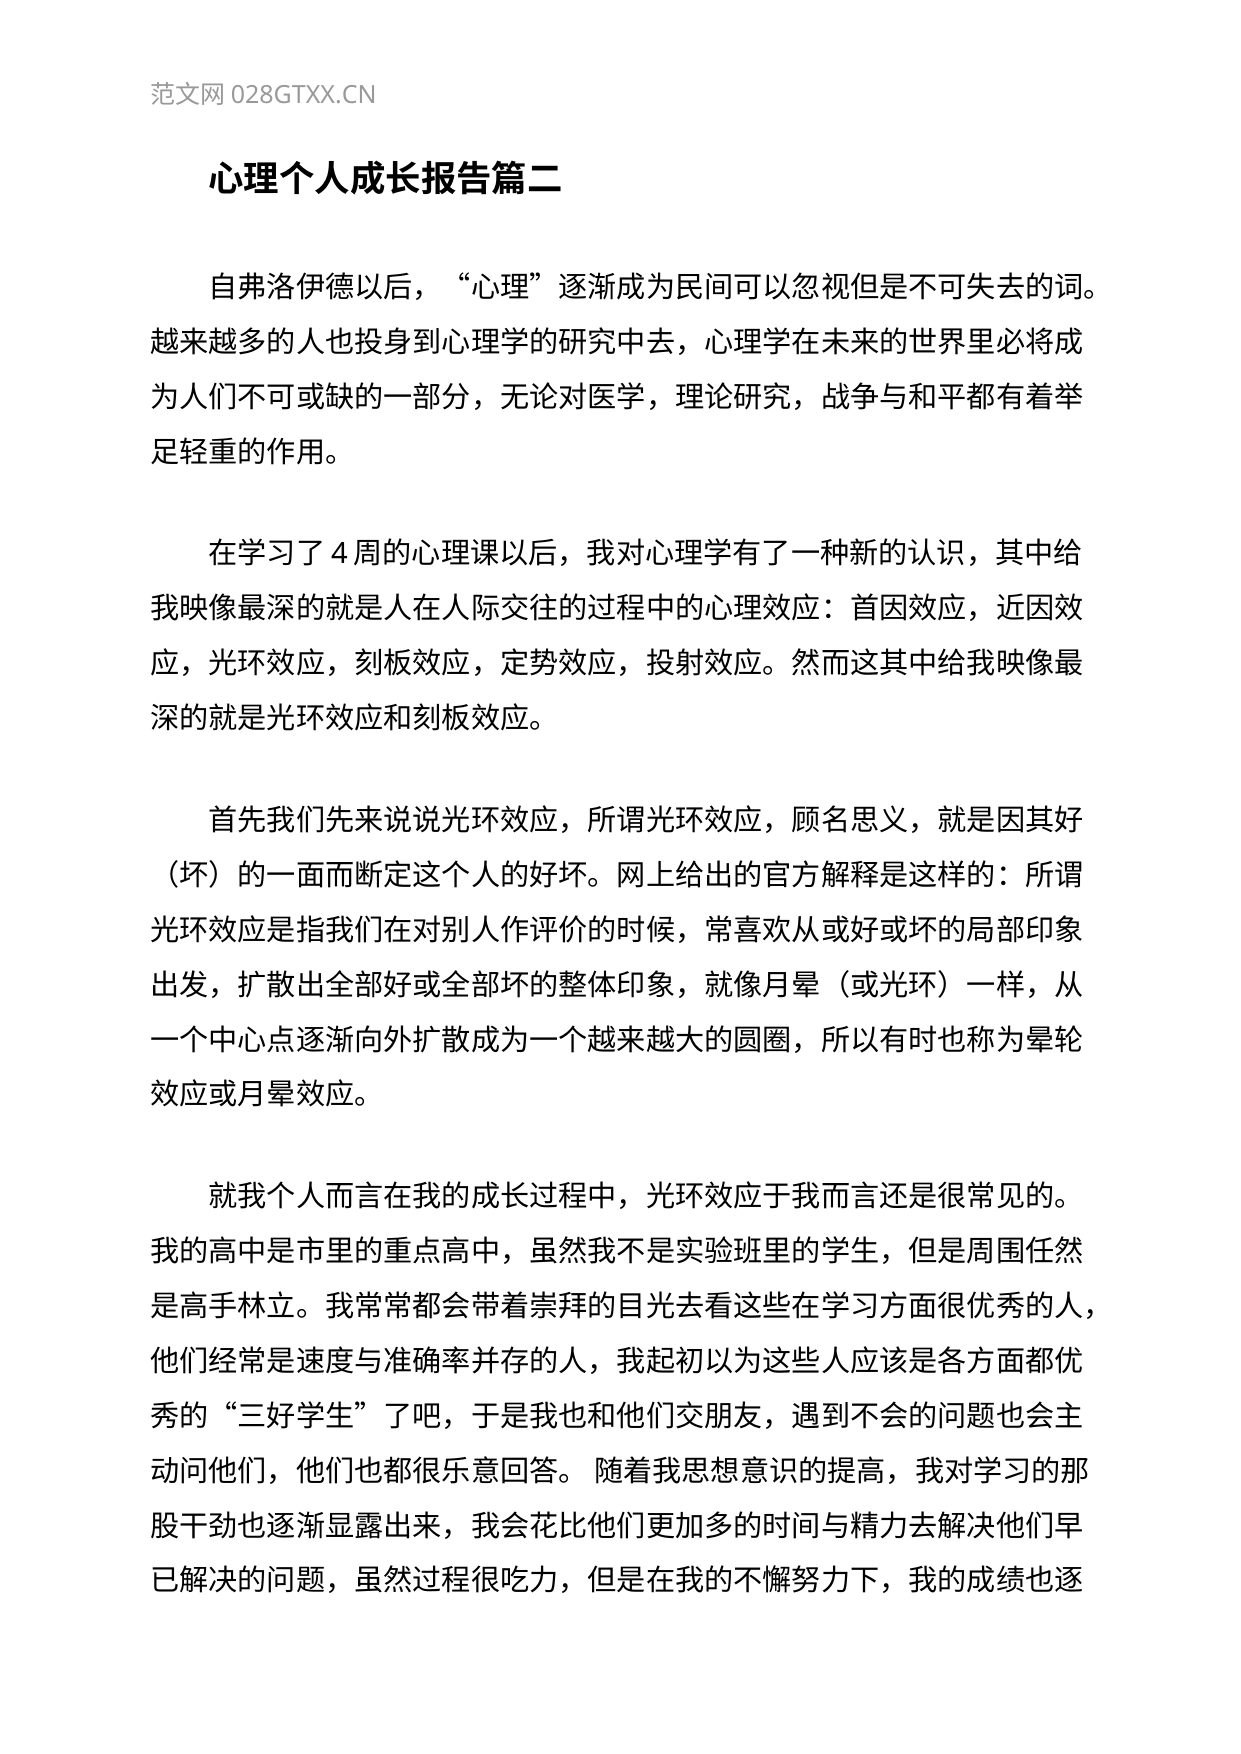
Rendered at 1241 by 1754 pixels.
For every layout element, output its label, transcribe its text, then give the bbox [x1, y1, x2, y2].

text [150, 1173, 1090, 1599]
text 自弗洛伊德以后，“心理”逐渐成为民间可以忽视但是不可失去的词。越来越多的人也投身到心理学的研究中去，心理学在未来的世界里必将成为人们不可或缺的一部分，无论对医学，理论研究，战争与和平都有着举足轻重的作用。 [150, 263, 1090, 470]
text 首先我们先来说说光环效应，所谓光环效应，顾名思义，就是因其好（坏）的一面而断定这个人的好坏。网上给出的官方解释是这样的：所谓光环效应是指我们在对别人作评价的时候，常喜欢从或好或坏的局部印象出发，扩散出全部好或全部坏的整体印象，就像月晕（或光环）一样，从一个中心点逐渐向外扩散成为一个越来越大的圆圈，所以有时也称为晕轮效应或月晕效应。 [150, 796, 1090, 1113]
text 在学习了4周的心理课以后，我对心理学有了一种新的认识，其中给我映像最深的就是人在人际交往的过程中的心理效应：首因效应，近因效应，光环效应，刻板效应，定势效应，投射效应。然而这其中给我映像最深的就是光环效应和刻板效应。 [150, 530, 1090, 737]
text 心理个人成长报告篇二 [150, 150, 1090, 201]
